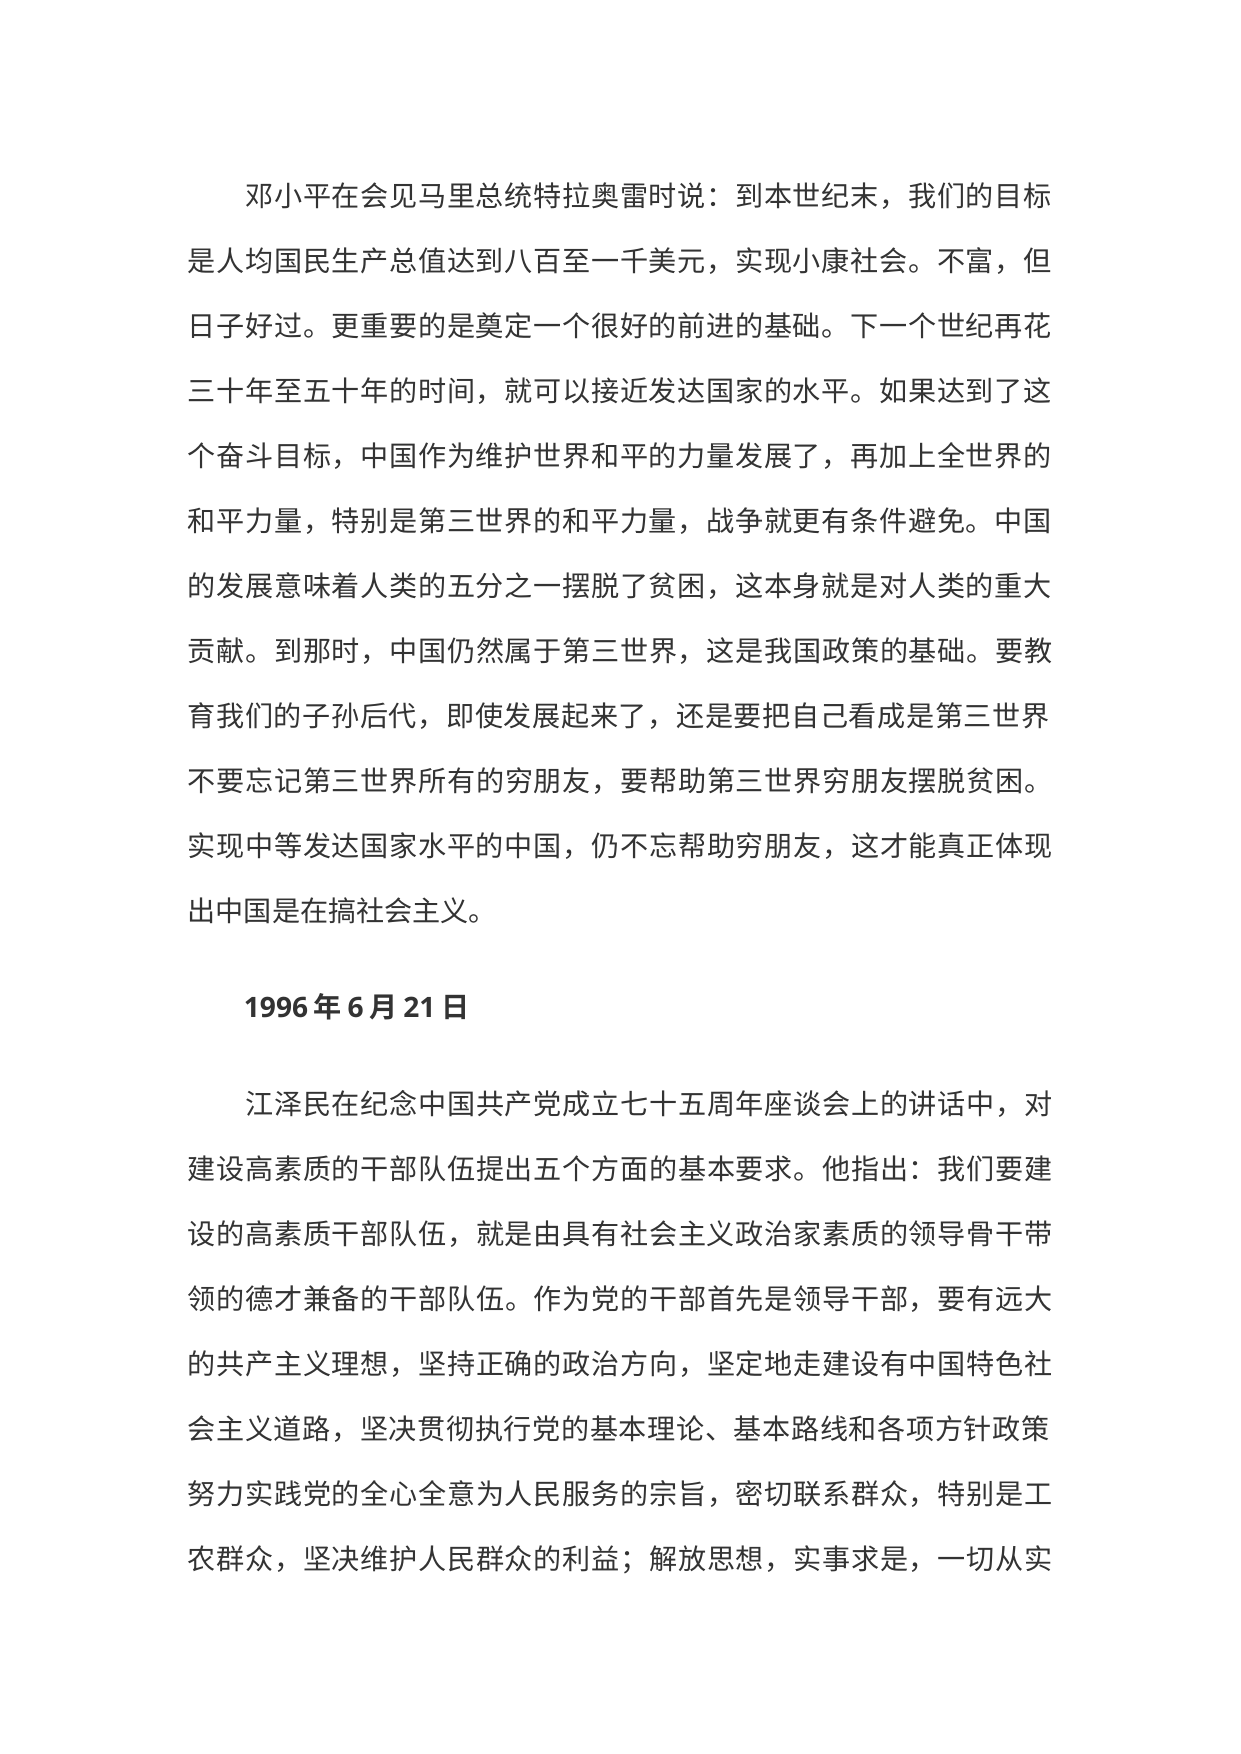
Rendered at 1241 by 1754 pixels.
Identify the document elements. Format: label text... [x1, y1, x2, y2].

text 1996年6月21日 [187, 973, 1053, 1038]
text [187, 1069, 1053, 1589]
text 邓小平在会见马里总统特拉奥雷时说：到本世纪末，我们的目标是人均国民生产总值达到八百至一千美元，实现小康社会。不富，但日子好过。更重要的是奠定一个很好的前进的基础。下一个世纪再花三十年至五十年的时间，就可以接近发达国家的水平。如果达到了这个奋斗目标，中国作为维护世界和平的力量发展了，再加上全世界的和平力量，特别是第三世界的和平力量，战争就更有条件避免。中国的发展意味着人类的五分之一摆脱了贫困，这本身就是对人类的重大贡献。到那时，中国仍然属于第三世界，这是我国政策的基础。要教育我们的子孙后代，即使发展起来了，还是要把自己看成是第三世界，不要忘记第三世界所有的穷朋友，要帮助第三世界穷朋友摆脱贫困。实现中等发达国家水平的中国，仍不忘帮助穷朋友，这才能真正体现出中国是在搞社会主义。 [187, 162, 1053, 942]
